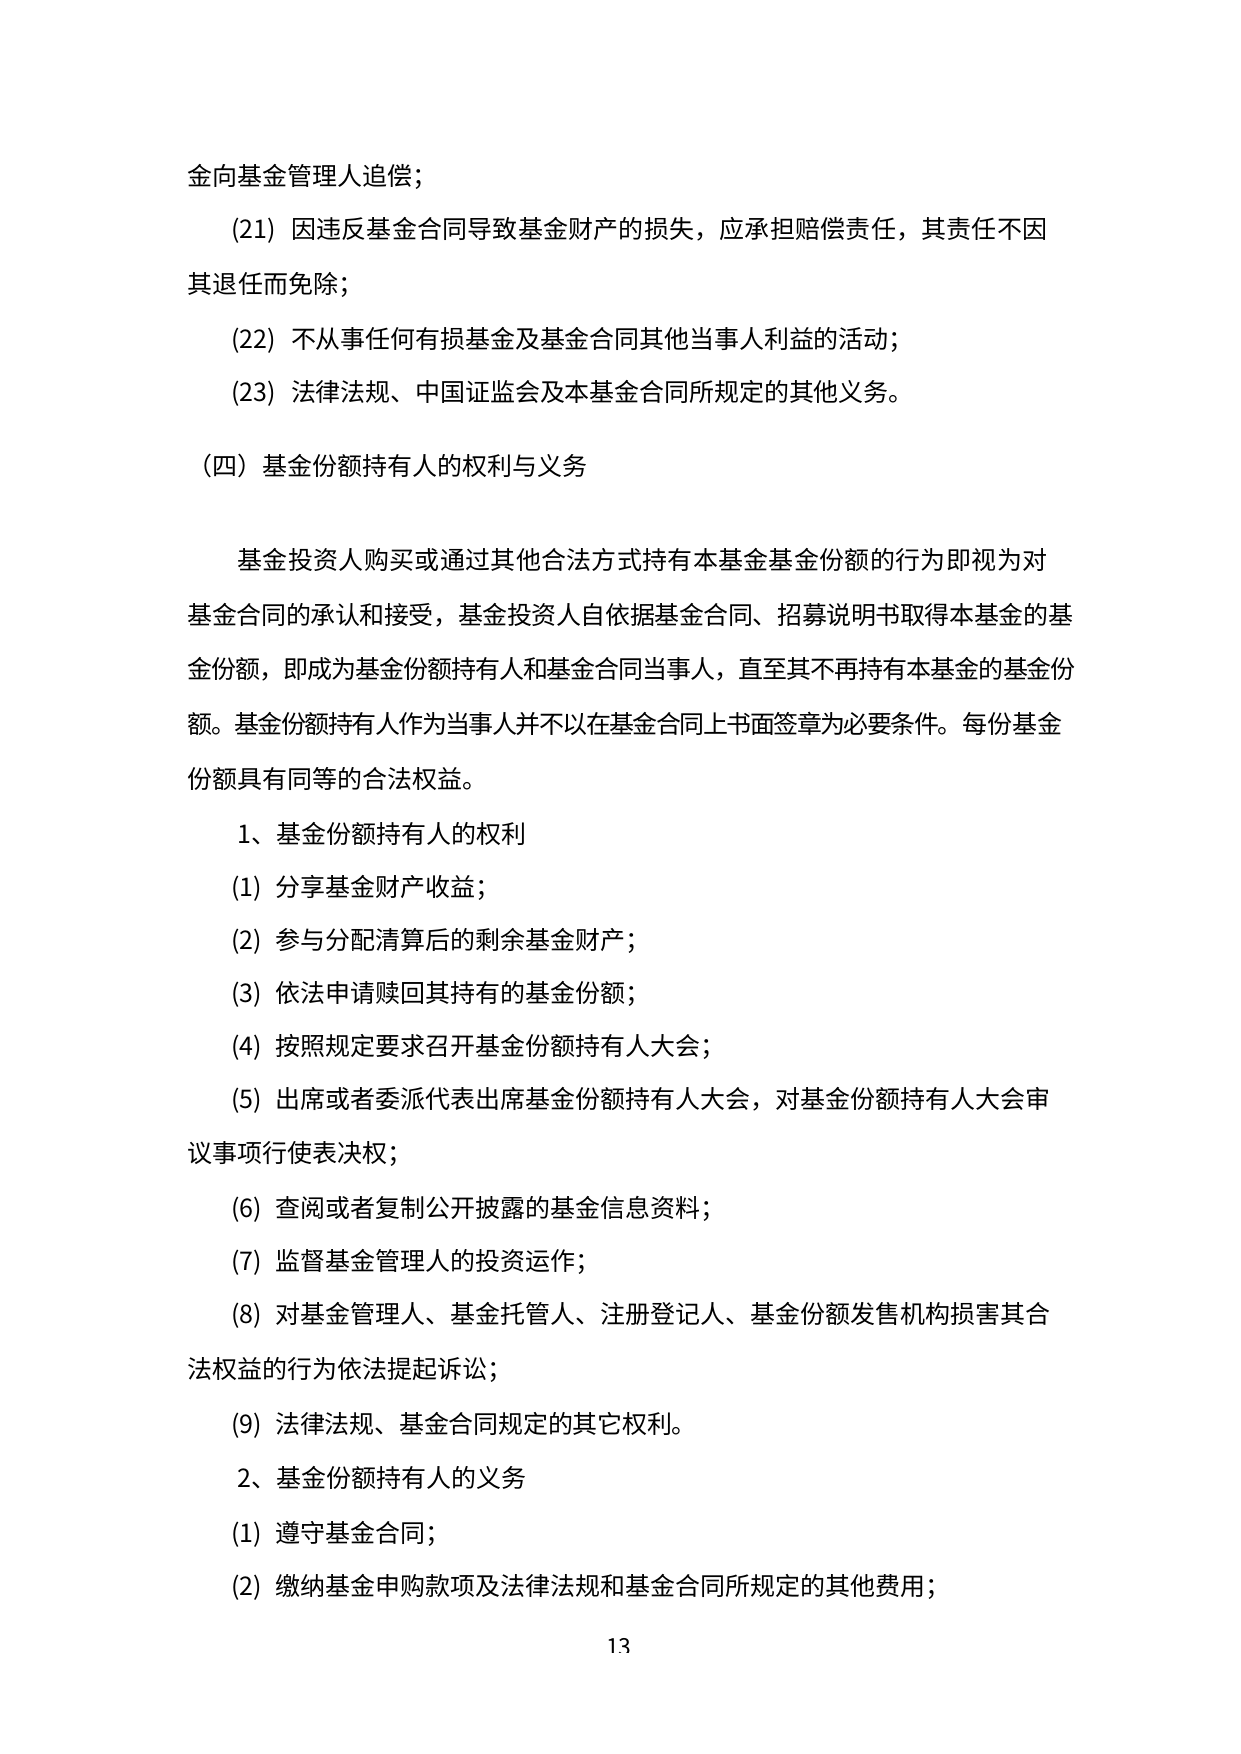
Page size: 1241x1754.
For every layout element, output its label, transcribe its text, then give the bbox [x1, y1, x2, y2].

list 参与分配清算后的剩余基金财产； [231, 920, 1101, 957]
list 不从事任何有损基金及基金合同其他当事人利益的活动； [231, 319, 1101, 355]
list 按照规定要求召开基金份额持有人大会； [231, 1026, 1101, 1062]
list 缴纳基金申购款项及法律法规和基金合同所规定的其他费用； [231, 1567, 1101, 1603]
list 出席或者委派代表出席基金份额持有人大会，对基金份额持有人大会审议事项行使表决权； [187, 1079, 1053, 1170]
list 依法申请赎回其持有的基金份额； [231, 973, 1101, 1009]
list 查阅或者复制公开披露的基金信息资料； [231, 1189, 1101, 1225]
text 1、基金份额持有人的权利 [237, 814, 1101, 851]
list 法律法规、基金合同规定的其它权利。2、基金份额持有人的义务 [231, 1404, 700, 1495]
text （四）基金份额持有人的权利与义务 [187, 446, 1101, 482]
list 对基金管理人、基金托管人、注册登记人、基金份额发售机构损害其合法权益的行为依法提起诉讼； [187, 1295, 1053, 1386]
list 法律法规、中国证监会及本基金合同所规定的其他义务。 [231, 372, 1101, 408]
text 基金投资人购买或通过其他合法方式持有本基金基金份额的行为即视为对 基金合同的承认和接受，基金投资人自依据基金合同、招募说明书取得本基金的基金份额，即成为基金份额持有人和基金合同当事人，直至其不再持有本基金的基金份额。基金份额持有人作为当事人并不以在基金合同上书面签章为必要条件。每份基金份额具有同等的合法权益。 [187, 541, 1075, 796]
list 监督基金管理人的投资运作； [231, 1242, 1101, 1278]
list 因违反基金合同导致基金财产的损失，应承担赔偿责任，其责任不因其退任而免除； [187, 209, 1053, 301]
text 金向基金管理人追偿； [187, 157, 1101, 193]
list 分享基金财产收益； [231, 867, 1101, 904]
list 遵守基金合同； [231, 1514, 1101, 1550]
